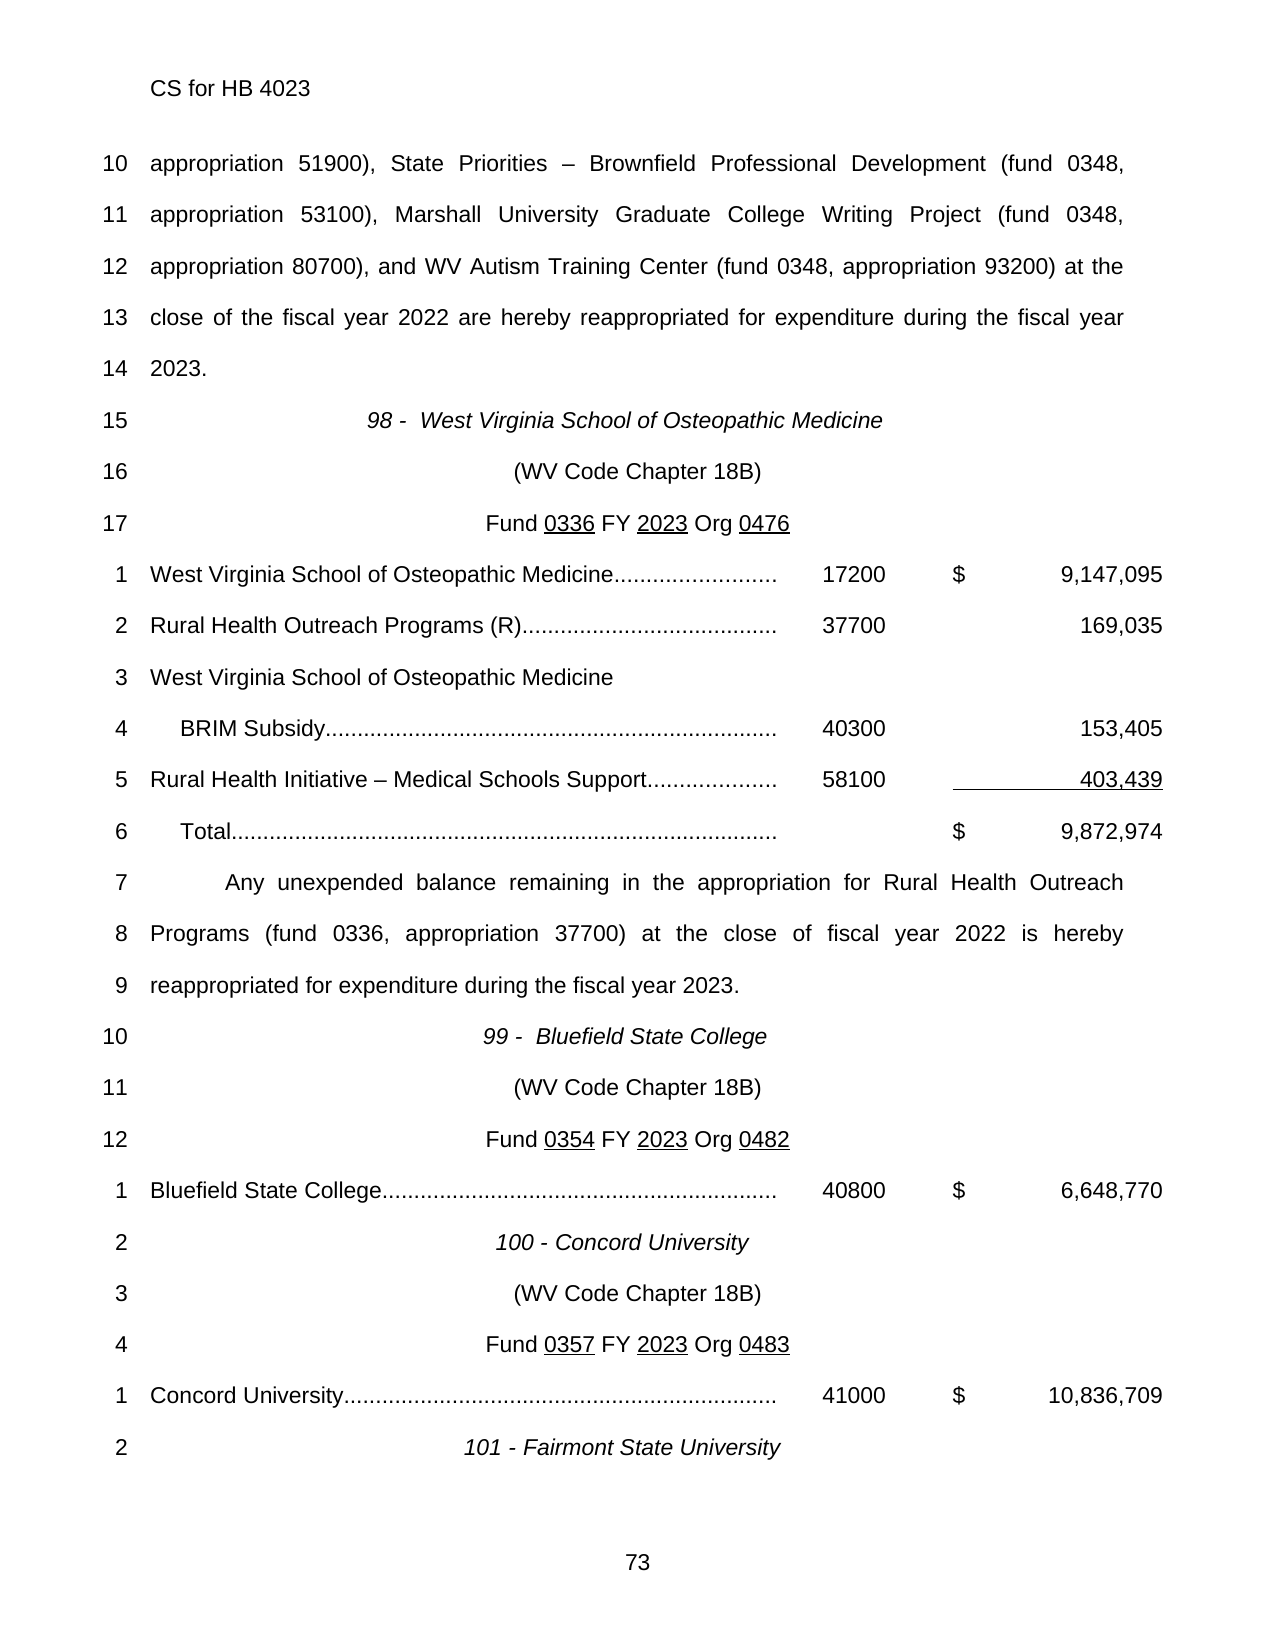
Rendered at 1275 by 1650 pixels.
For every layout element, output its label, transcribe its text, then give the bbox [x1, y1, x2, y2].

list Bluefield State College [150, 1023, 1125, 1049]
text (WV Code Chapter 18B) [150, 1074, 1125, 1101]
text Bluefield State College 40800 $ 6,648,770 [150, 1177, 1125, 1203]
text Fund 0336 FY 2023 Org 0476 [150, 509, 1125, 536]
text (WV Code Chapter 18B) [150, 458, 1125, 484]
text Fund 0357 FY 2023 Org 0483 [150, 1331, 1125, 1357]
text BRIM Subsidy 40300 153,405 [150, 715, 1125, 741]
text Any unexpended balance remaining in the appropriation for Rural Health Outreach Programs (fund 0336, appropriation 37700) at the close of fiscal year 2022 is hereby reappropriated for expenditure during the fiscal year 2023. [150, 869, 1125, 998]
list Concord University [150, 1228, 1125, 1255]
list West Virginia School of Osteopathic Medicine [150, 407, 1125, 433]
text West Virginia School of Osteopathic Medicine [150, 663, 1125, 690]
list Fairmont State University [150, 1434, 1125, 1460]
text Fund 0354 FY 2023 Org 0482 [150, 1126, 1125, 1152]
text Total $ 9,872,974 [150, 818, 1125, 844]
text Concord University 41000 $ 10,836,709 [150, 1382, 1125, 1409]
text (WV Code Chapter 18B) [150, 1280, 1125, 1306]
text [150, 150, 1125, 382]
text Rural Health Outreach Programs (R) 37700 169,035 [150, 612, 1125, 638]
text West Virginia School of Osteopathic Medicine 17200 $ 9,147,095 [150, 561, 1125, 587]
text Rural Health Initiative – Medical Schools Support 58100 403,439 [150, 766, 1125, 793]
